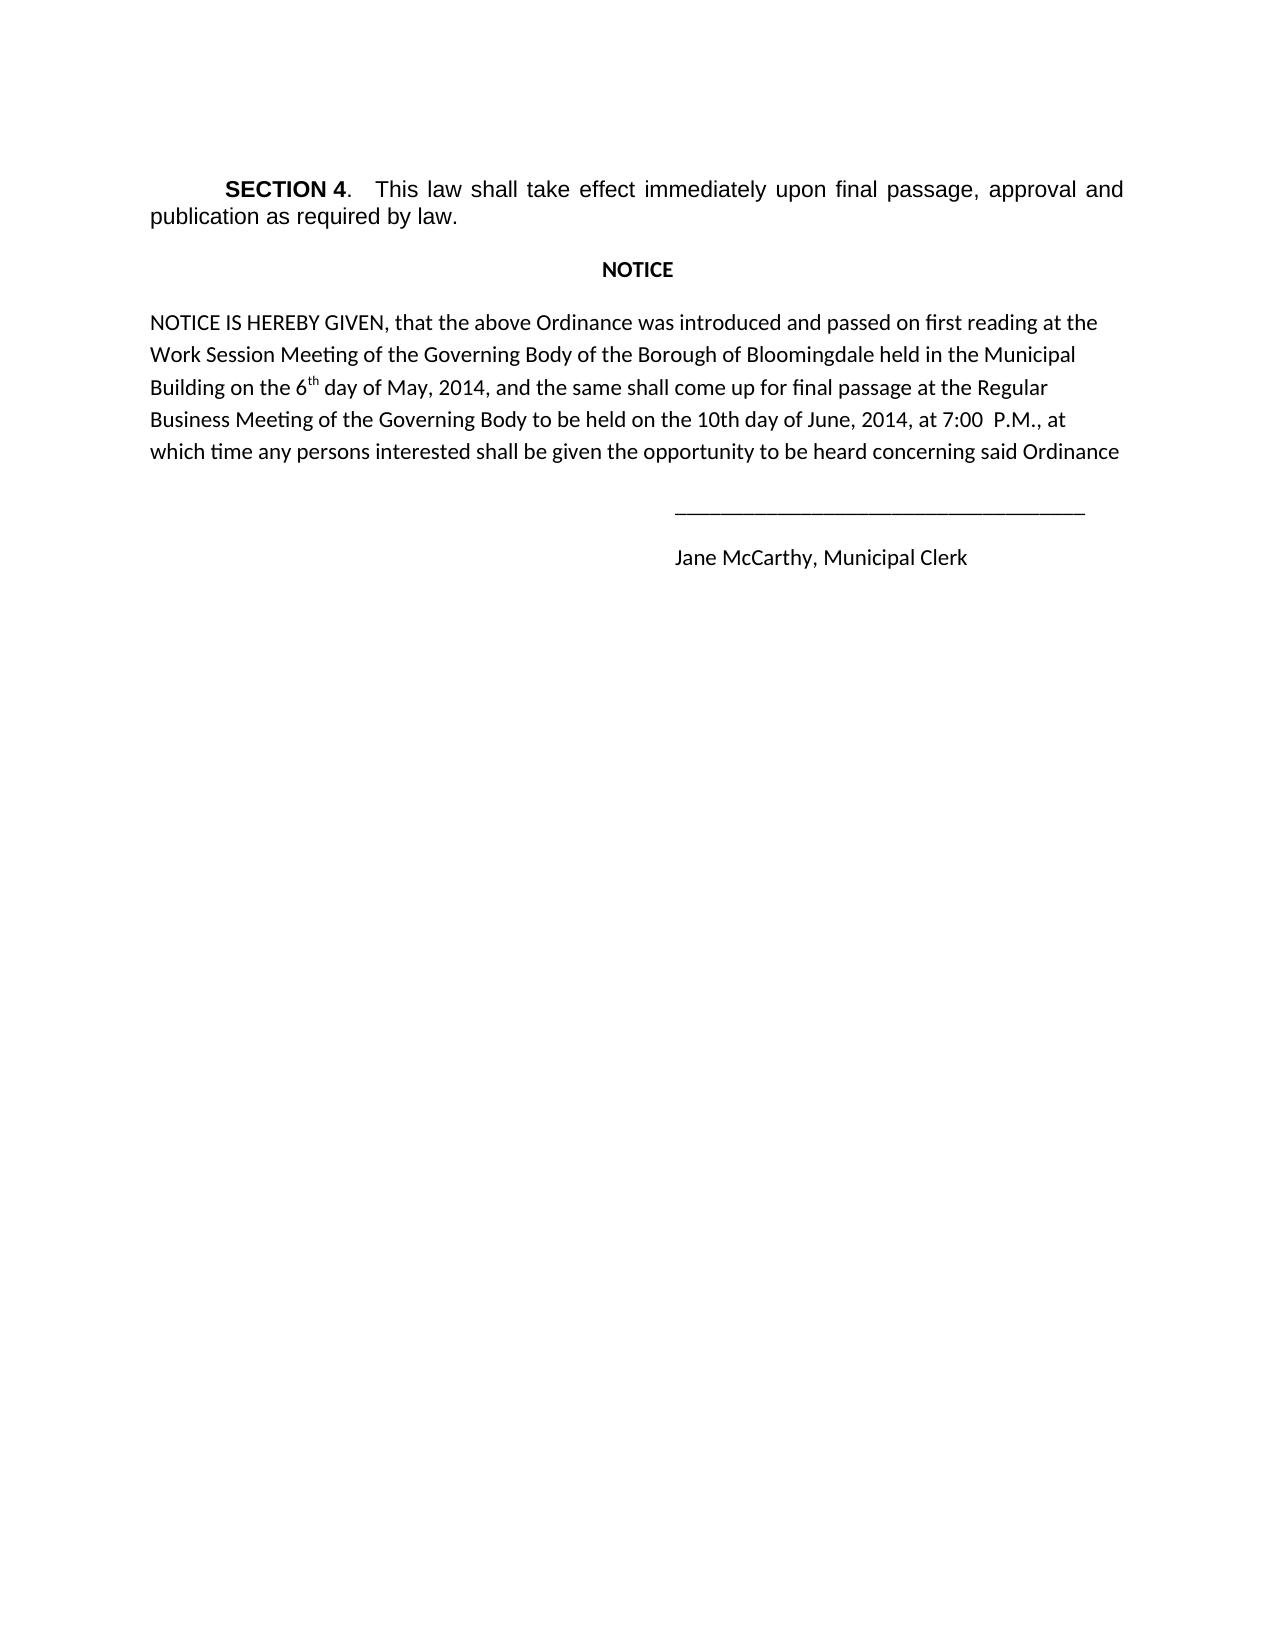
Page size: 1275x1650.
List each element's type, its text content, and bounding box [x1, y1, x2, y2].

text SECTION 4. This law shall take effect immediately upon final passage, approval and publication as required by law. [150, 176, 1125, 229]
text Jane McCarthy, Municipal Clerk [150, 543, 1125, 571]
text NOTICE IS HEREBY GIVEN, that the above Ordinance was introduced and passed on first reading at the Work Session Meeting of the Governing Body of the Borough of Bloomingdale held in the Municipal Building on the 6th day of May, 2014, and the same shall come up for final passage at the Regular Business Meeting of the Governing Body to be held on the 10th day of June, 2014, at 7:00 P.M., at which time any persons interested shall be given the opportunity to be heard concerning said Ordinance [150, 308, 1125, 465]
text NOTICE [150, 255, 1125, 283]
text ____________________________________ [150, 490, 1125, 518]
